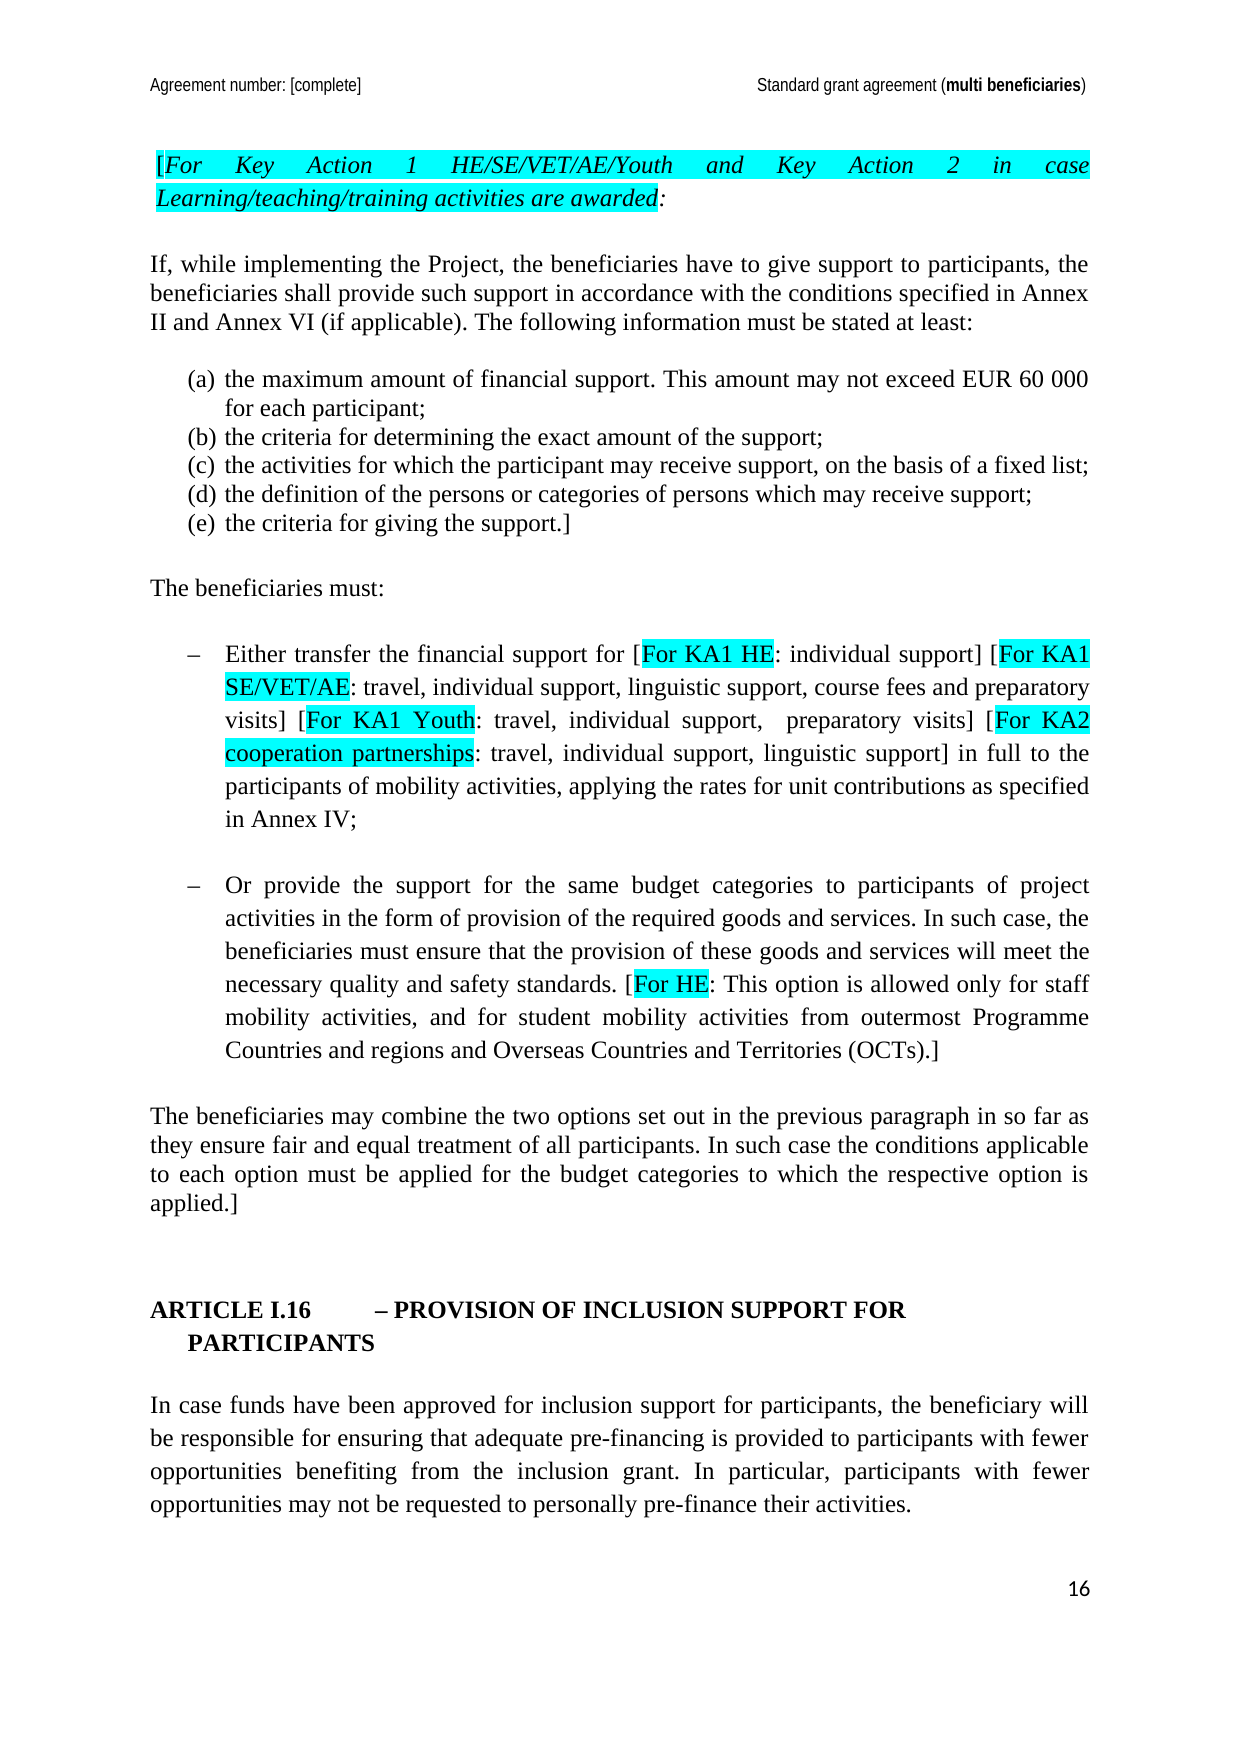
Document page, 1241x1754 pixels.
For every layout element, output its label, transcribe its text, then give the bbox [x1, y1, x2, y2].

list the activities for which the participant may receive support, on the basis of a fixed list; [187, 450, 1090, 479]
text The beneficiaries may combine the two options set out in the previous paragraph in so far as they ensure fair and equal treatment of all participants. In such case the conditions applicable to each option must be applied for the budget categories to which the respective option is applied.] [150, 1101, 1090, 1216]
list Or provide the support for the same budget categories to participants of project activities in the form of provision of the required goods and services. In such case, the beneficiaries must ensure that the provision of these goods and services will meet the necessary quality and safety standards. [For HE: This option is allowed only for staff mobility activities, and for student mobility activities from outermost Programme Countries and regions and Overseas Countries and Territories (OCTs).] [187, 870, 1090, 1064]
list Either transfer the financial support for [For KA1 HE: individual support] [For KA1 SE/VET/AE: travel, individual support, linguistic support, course fees and preparatory visits] [For KA1 Youth: travel, individual support, preparatory visits] [For KA2 cooperation partnerships: travel, individual support, linguistic support] in full to the participants of mobility activities, applying the rates for unit contributions as specified in Annex IV; [187, 639, 1090, 833]
list the criteria for giving the support.] [187, 508, 1090, 537]
list the definition of the persons or categories of persons which may receive support; [187, 479, 1090, 508]
text In case funds have been approved for inclusion support for participants, the beneficiary will be responsible for ensuring that adequate pre-financing is provided to participants with fewer opportunities benefiting from the inclusion grant. In particular, participants with fewer opportunities may not be requested to personally pre-finance their activities. [150, 1390, 1090, 1518]
text [For Key Action 1 HE/SE/VET/AE/Youth and Key Action 2 in case Learning/teaching/training activities are awarded: [156, 173, 1090, 212]
list the criteria for determining the exact amount of the support; [187, 422, 1090, 450]
text The beneficiaries must: [150, 573, 1090, 602]
subtitle – PROVISION OF INCLUSION SUPPORT FOR PARTICIPANTS [150, 1295, 1090, 1357]
list the maximum amount of financial support. This amount may not exceed EUR 60 000 for each participant; [187, 364, 1090, 422]
text If, while implementing the Project, the beneficiaries have to give support to participants, the beneficiaries shall provide such support in accordance with the conditions specified in Annex II and Annex VI (if applicable). The following information must be stated at least: [150, 249, 1090, 335]
